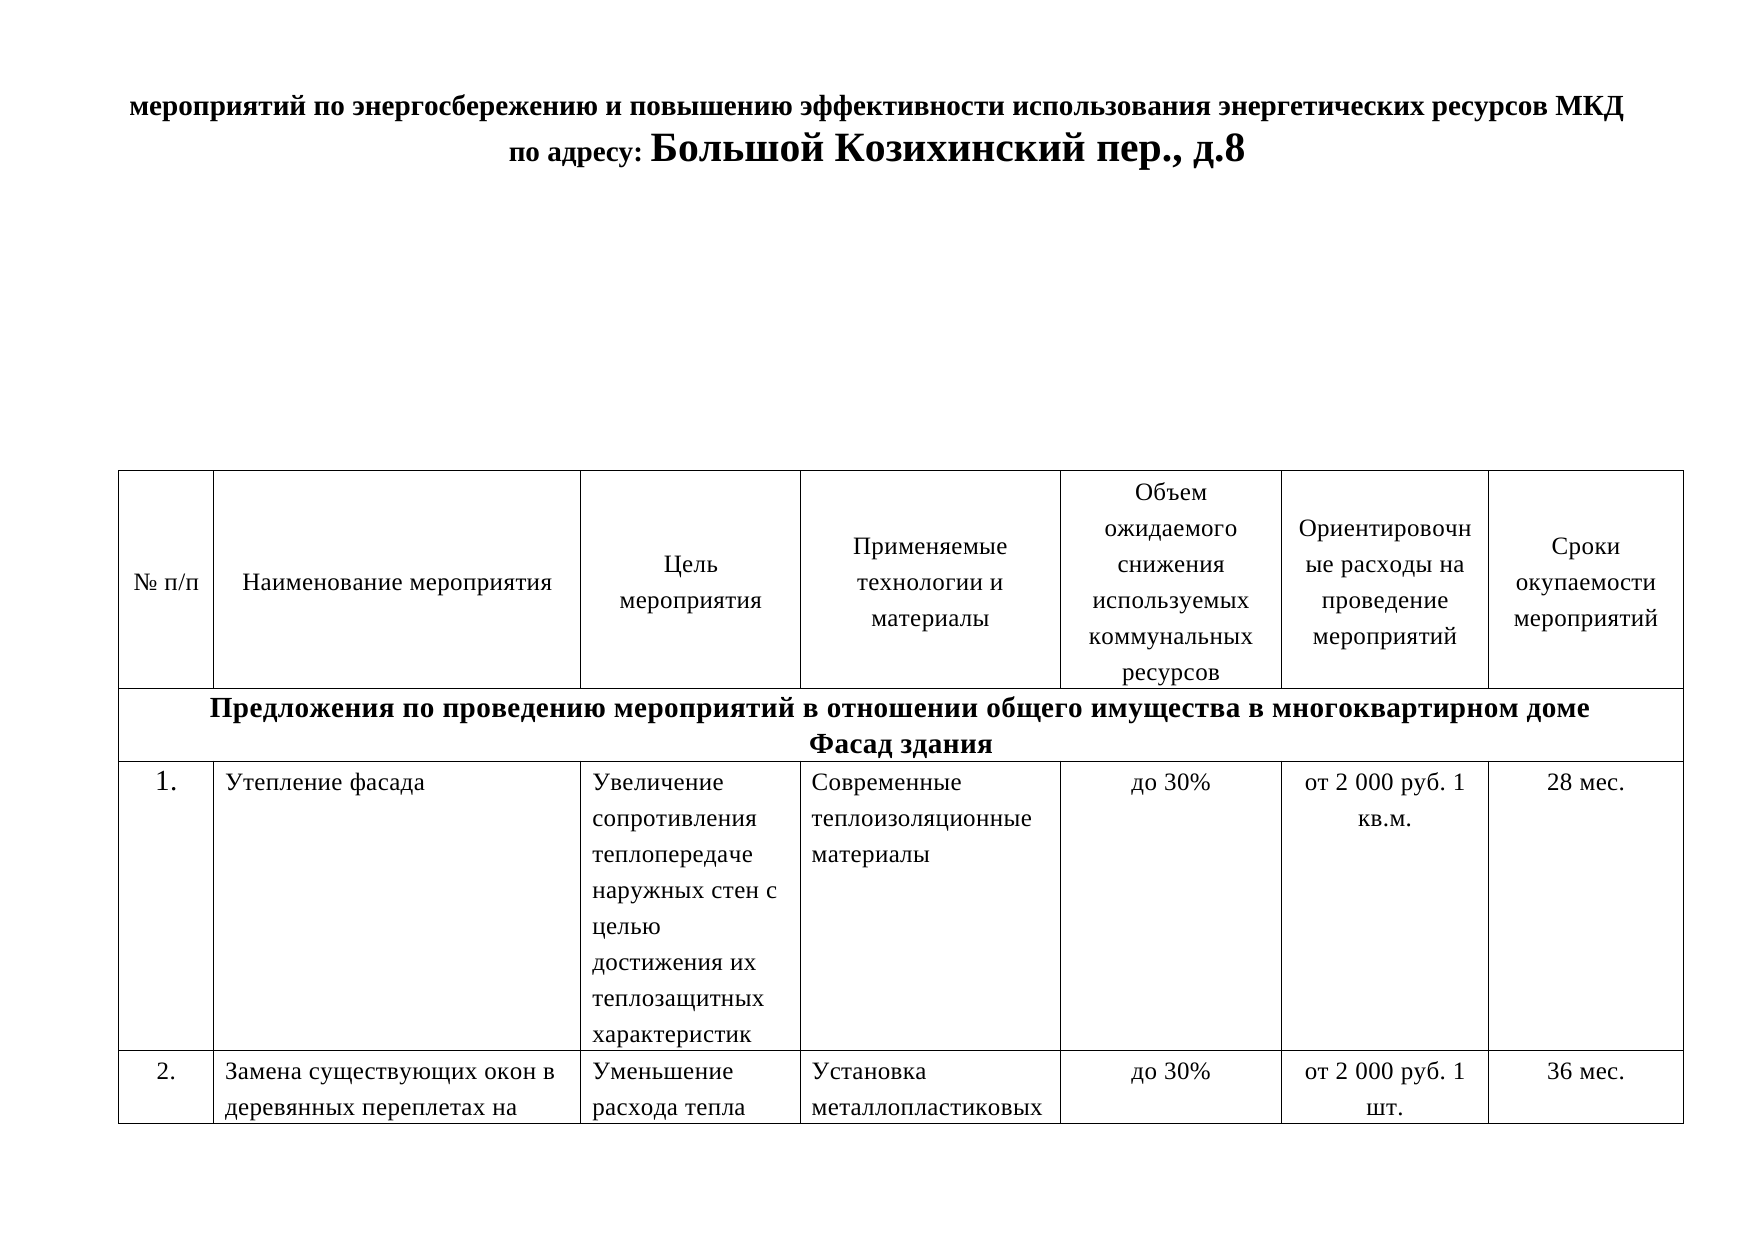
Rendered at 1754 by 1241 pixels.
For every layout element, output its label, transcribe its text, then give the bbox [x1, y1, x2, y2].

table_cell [801, 1051, 1060, 1123]
table_cell 2. [119, 1051, 213, 1123]
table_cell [214, 1051, 580, 1123]
table_cell 36 мес. [1489, 1051, 1683, 1123]
table_cell до 30% [1061, 762, 1281, 1050]
table_cell до 30% [1061, 1051, 1281, 1123]
table_cell 1. [119, 762, 213, 1050]
table_cell Увеличение сопротивления теплопередаче наружных стен с целью достижения их теплозащитных характеристик [581, 762, 800, 1050]
table_header Применяемые технологии и материалы [801, 471, 1060, 687]
table_cell 28 мес. [1489, 762, 1683, 1050]
table_cell от 2 000 руб. 1 кв.м. [1282, 762, 1488, 1050]
table_cell Современные теплоизоляционные материалы [801, 762, 1060, 1050]
table_cell Предложения по проведению мероприятий в отношении общего имущества в многоквартирном доме Фасад здания [119, 689, 1683, 761]
table_header Цель мероприятия [581, 471, 800, 687]
table_cell Утепление фасада [214, 762, 580, 1050]
table_cell от 2 000 руб. 1 шт. [1282, 1051, 1488, 1123]
table_header № п/п [119, 471, 213, 687]
table_header Сроки окупаемости мероприятий [1489, 471, 1683, 687]
table_header Ориентировочные расходы на проведение мероприятий [1282, 471, 1488, 687]
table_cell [581, 1051, 800, 1123]
table_header Объем ожидаемого снижения используемых коммунальных ресурсов [1061, 471, 1281, 687]
table_header Наименование мероприятия [214, 471, 580, 687]
text мероприятий по энергосбережению и повышению эффективности использования энергетических ресурсов МКД по адресу: Большой Козихинский пер., д.8 [118, 88, 1636, 170]
